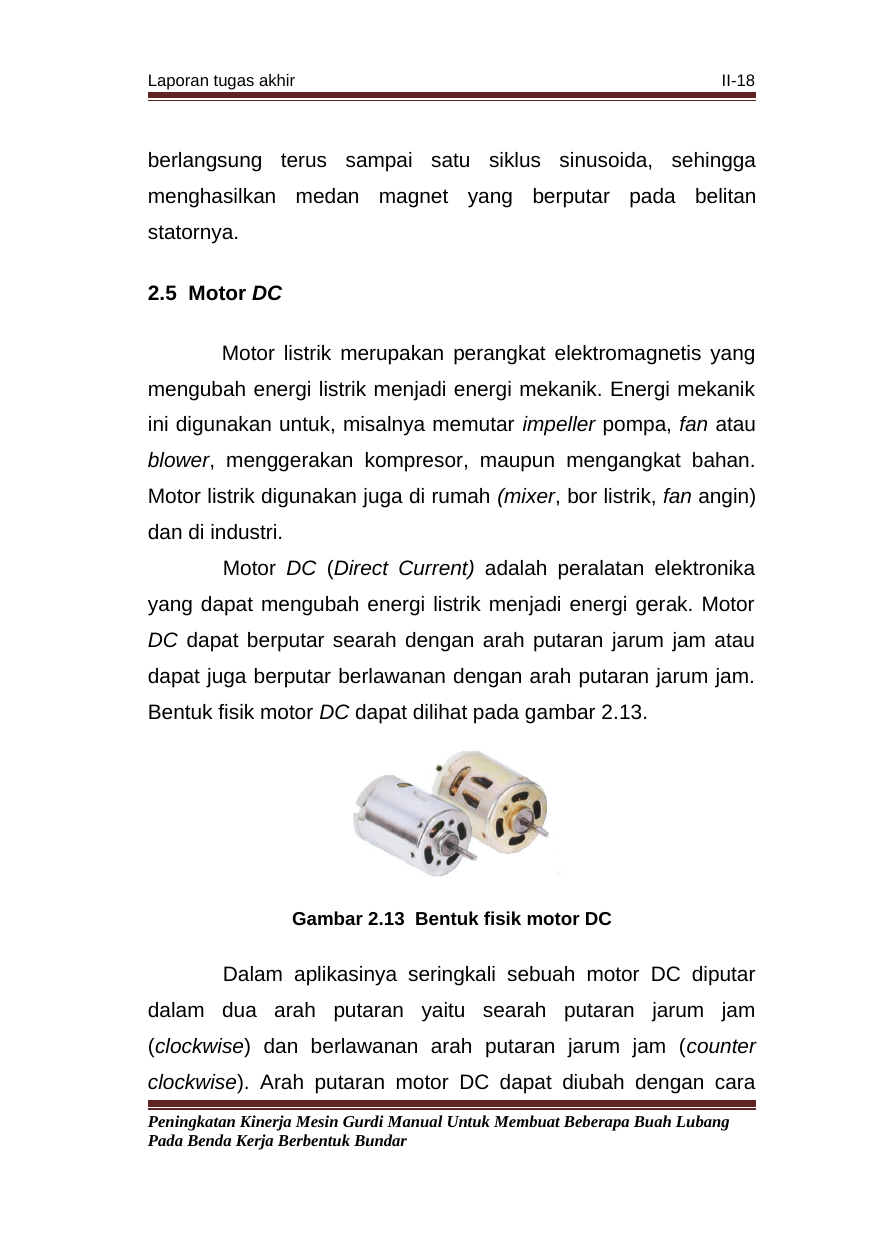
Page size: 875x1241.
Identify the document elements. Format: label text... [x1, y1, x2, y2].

text 2.5 Motor DC [148, 281, 756, 304]
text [148, 962, 756, 1093]
text Gambar 2.13 Bentuk fisik motor DC [148, 908, 756, 929]
text Motor DC (Direct Current) adalah peralatan elektronika yang dapat mengubah energi listrik menjadi energi gerak. Motor DC dapat berputar searah dengan arah putaran jarum jam atau dapat juga berputar berlawanan dengan arah putaran jarum jam. Bentuk fisik motor DC dapat dilihat pada gambar 2.13. [148, 556, 756, 724]
text Motor listrik merupakan perangkat elektromagnetis yang mengubah energi listrik menjadi energi mekanik. Energi mekanik ini digunakan untuk, misalnya memutar impeller pompa, fan atau blower, menggerakan kompresor, maupun mengangkat bahan. Motor listrik digunakan juga di rumah (mixer, bor listrik, fan angin) dan di industri. [148, 340, 756, 544]
picture [340, 735, 564, 894]
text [148, 148, 757, 243]
